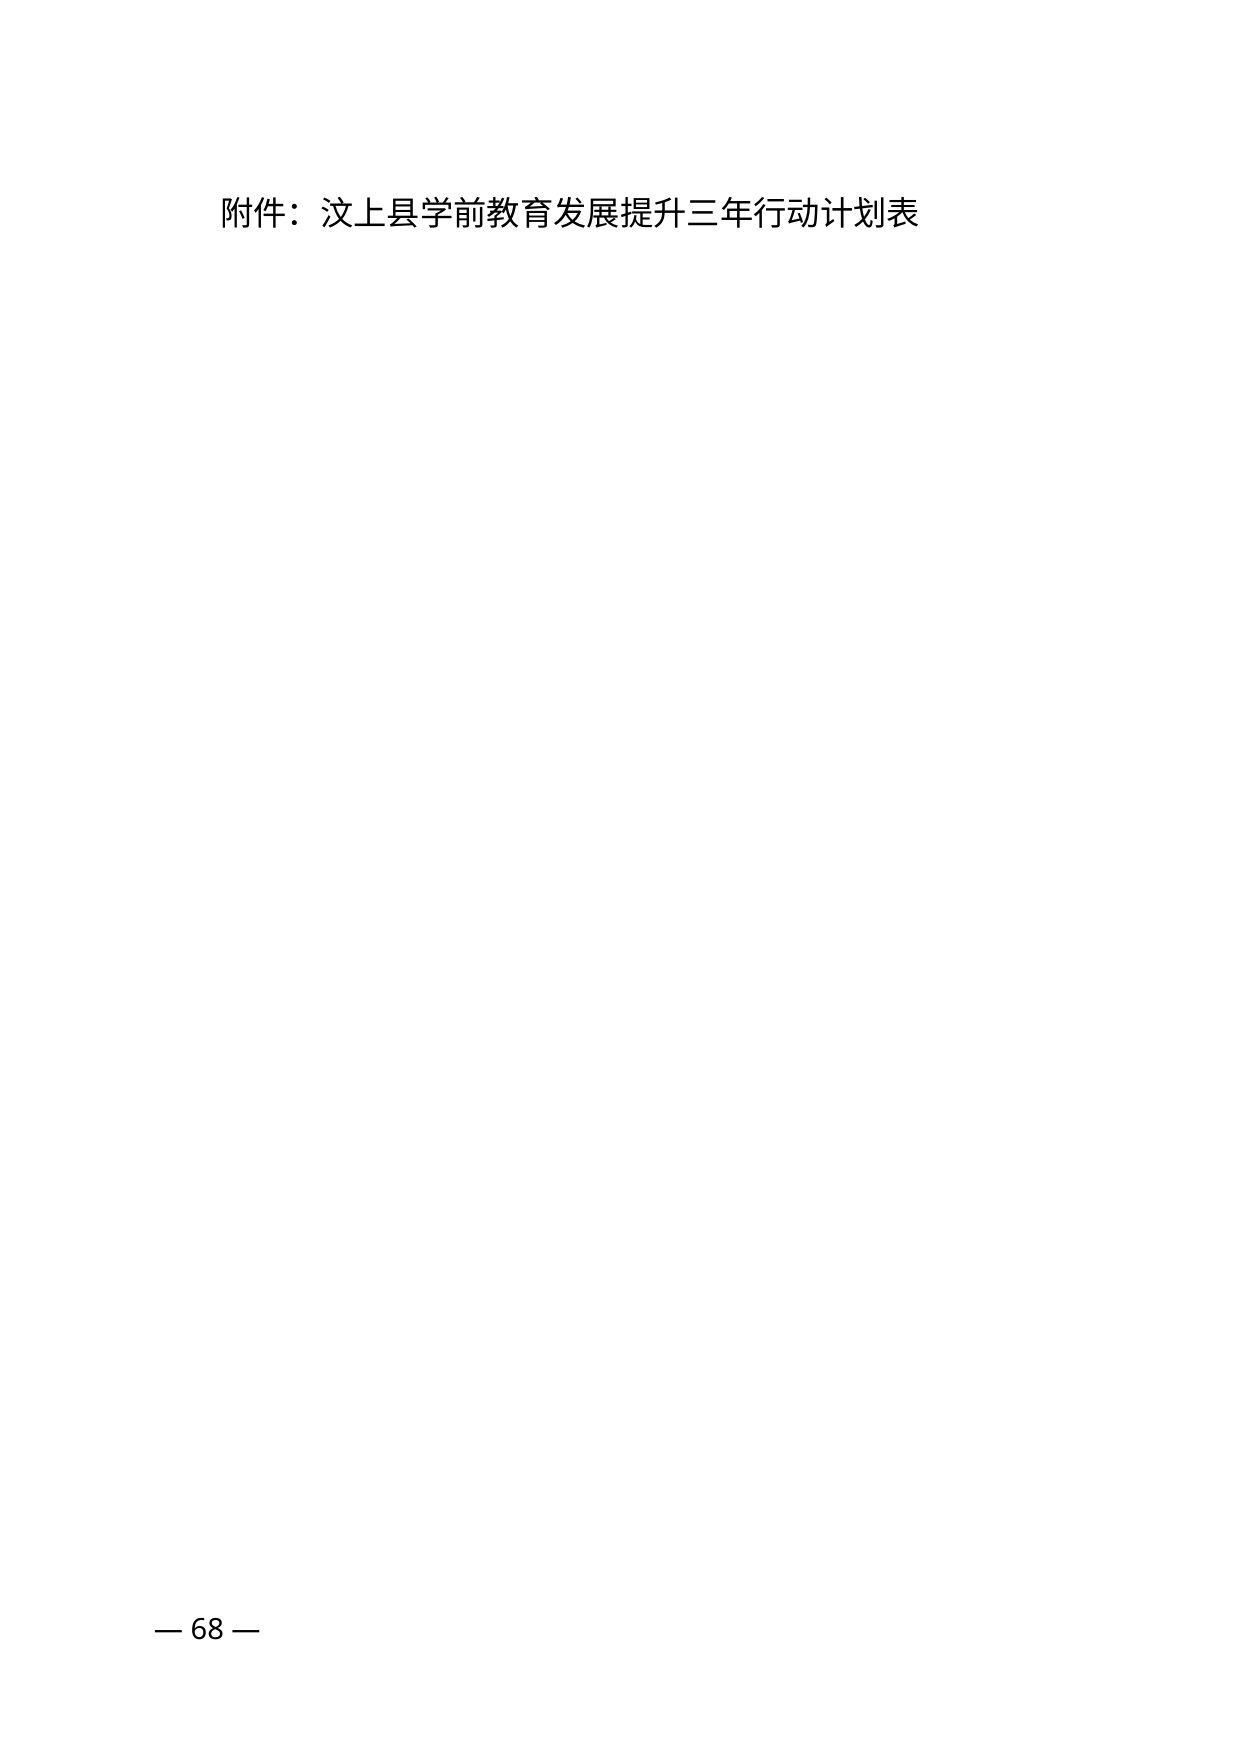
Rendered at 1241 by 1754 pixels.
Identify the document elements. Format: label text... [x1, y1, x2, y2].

text 附件：汶上县学前教育发展提升三年行动计划表 [220, 178, 1087, 243]
